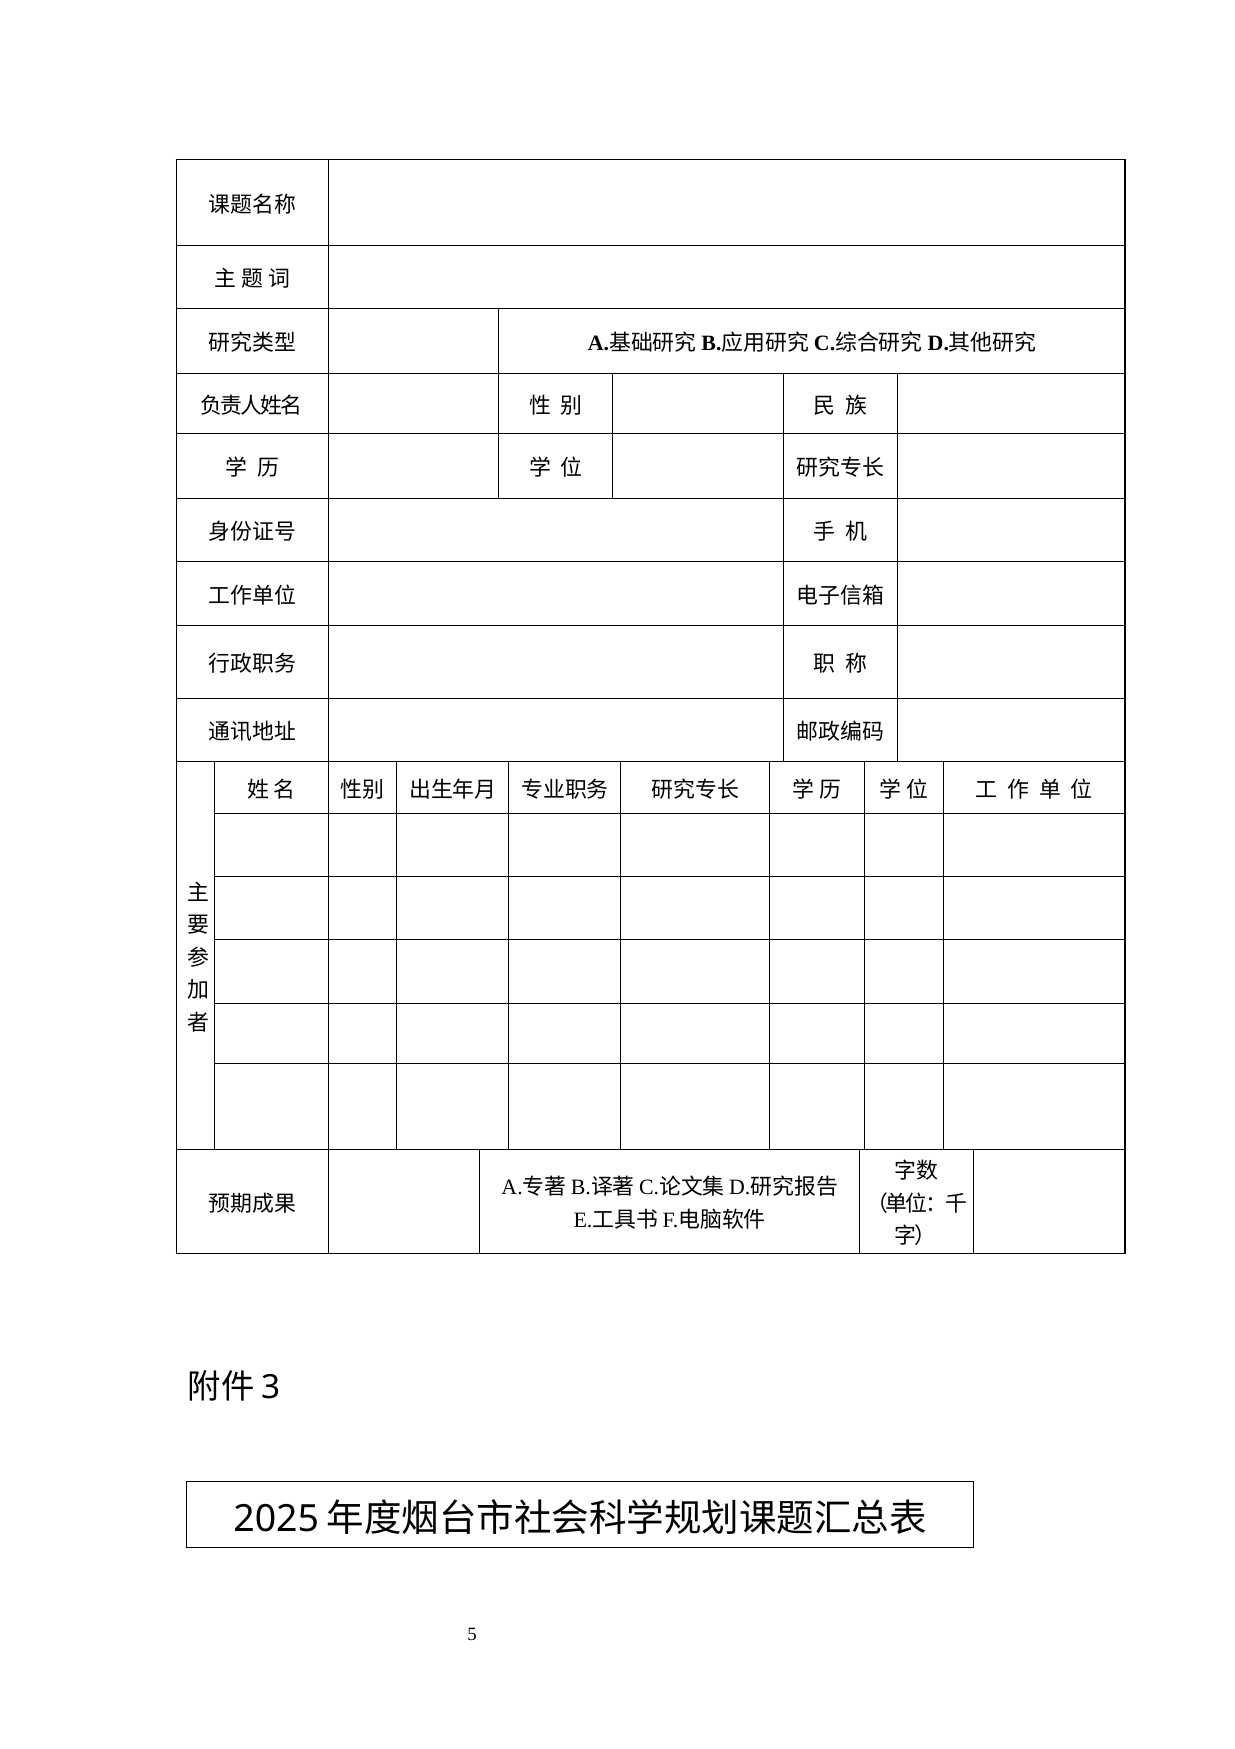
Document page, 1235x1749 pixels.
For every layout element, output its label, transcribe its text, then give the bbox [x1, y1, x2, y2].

table_cell 主 要 参 加 者 [177, 762, 214, 1149]
table_cell [397, 1004, 508, 1063]
table_cell [509, 940, 620, 1002]
text 附件3 [187, 1351, 1047, 1416]
table_cell [329, 877, 396, 939]
table_cell 性 别 [499, 374, 612, 433]
table_cell 字数 （单位：千字） [860, 1150, 973, 1253]
table_cell 职 称 [784, 626, 897, 697]
table_cell 研究类型 [177, 309, 328, 373]
table_header 课题名称 [177, 160, 328, 245]
table_cell [621, 1004, 769, 1063]
table_cell [509, 877, 620, 939]
table_cell [898, 434, 1124, 498]
table_cell [329, 246, 1124, 308]
table_cell [215, 877, 328, 939]
table_cell [329, 1004, 396, 1063]
table_cell [397, 1064, 508, 1149]
table_cell [613, 434, 783, 498]
table_cell [329, 1064, 396, 1149]
table_cell 主 题 词 [177, 246, 328, 308]
table_cell [865, 1064, 943, 1149]
table_cell [329, 940, 396, 1002]
table_cell [865, 877, 943, 939]
table_cell 手 机 [784, 499, 897, 561]
table_cell [329, 626, 783, 697]
table_cell [944, 1064, 1124, 1149]
table_cell 姓 名 [215, 762, 328, 813]
table_cell [397, 940, 508, 1002]
table_cell 性别 [329, 762, 396, 813]
table_cell [770, 1064, 864, 1149]
table_cell [509, 1064, 620, 1149]
table_cell [621, 940, 769, 1002]
table_cell [898, 626, 1124, 697]
table_cell 行政职务 [177, 626, 328, 697]
table_cell [944, 1004, 1124, 1063]
table_cell [621, 877, 769, 939]
table_cell [898, 699, 1124, 761]
table_cell 学 位 [865, 762, 943, 813]
table_cell [329, 814, 396, 876]
table_cell [865, 940, 943, 1002]
table_cell 研究专长 [621, 762, 769, 813]
table_cell [509, 814, 620, 876]
table_cell [770, 940, 864, 1002]
table_cell 工作单位 [177, 562, 328, 625]
table_cell [329, 499, 783, 561]
table_cell 预期成果 [177, 1150, 328, 1253]
table_cell [215, 940, 328, 1002]
table_cell [329, 699, 783, 761]
table_cell 工 作 单 位 [944, 762, 1124, 813]
table_cell 出生年月 [397, 762, 508, 813]
table_header [329, 160, 1124, 245]
table_cell 民 族 [784, 374, 897, 433]
table_cell [898, 562, 1124, 625]
table_cell [770, 814, 864, 876]
table_cell A.基础研究 B.应用研究 C.综合研究 D.其他研究 [499, 309, 1124, 373]
table_cell [509, 1004, 620, 1063]
table_cell [898, 499, 1124, 561]
table_cell 负责人姓名 [177, 374, 328, 433]
table_cell [770, 1004, 864, 1063]
table_cell [329, 309, 498, 373]
table_cell [944, 877, 1124, 939]
table_cell [397, 814, 508, 876]
table_cell [215, 1004, 328, 1063]
table_header 2025年度烟台市社会科学规划课题汇总表 [187, 1482, 973, 1547]
table_cell [329, 434, 498, 498]
table_cell [621, 1064, 769, 1149]
table_cell [613, 374, 783, 433]
table_cell [944, 940, 1124, 1002]
table_cell [329, 374, 498, 433]
table_cell A.专著B.译著C.论文集D.研究报告 E.工具书F.电脑软件 [480, 1150, 859, 1253]
table_cell [397, 877, 508, 939]
table_cell [621, 814, 769, 876]
table_cell [944, 814, 1124, 876]
table_cell [215, 814, 328, 876]
table_cell [770, 877, 864, 939]
table_cell [898, 374, 1124, 433]
table_cell 学 位 [499, 434, 612, 498]
table_cell [329, 562, 783, 625]
table_cell 学 历 [177, 434, 328, 498]
table_cell 身份证号 [177, 499, 328, 561]
table_cell 研究专长 [784, 434, 897, 498]
table_cell [865, 814, 943, 876]
table_cell 学 历 [770, 762, 864, 813]
table_cell [215, 1064, 328, 1149]
table_cell [865, 1004, 943, 1063]
table_cell [329, 1150, 479, 1253]
table_cell 通讯地址 [177, 699, 328, 761]
table_cell 邮政编码 [784, 699, 897, 761]
table_cell 专业职务 [509, 762, 620, 813]
table_cell 电子信箱 [784, 562, 897, 625]
table_cell [974, 1150, 1124, 1253]
